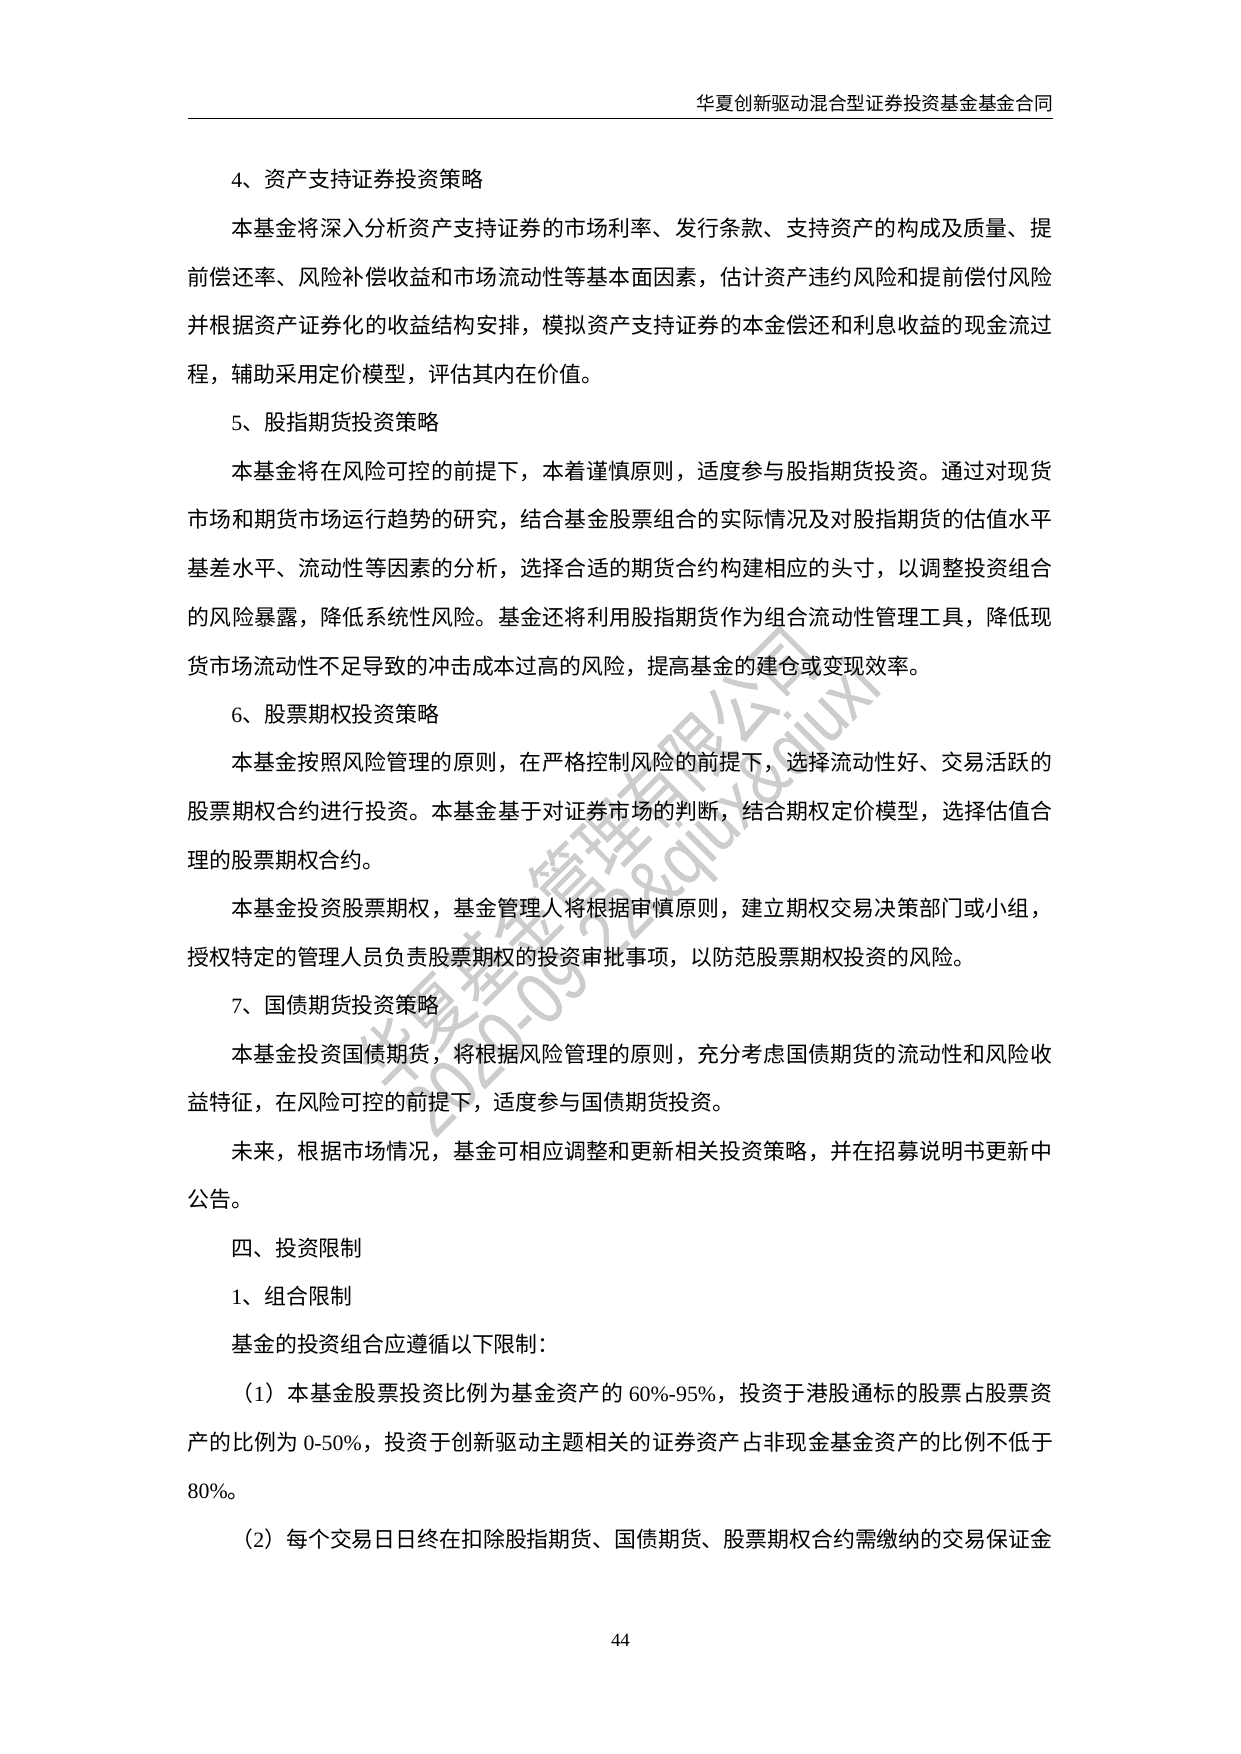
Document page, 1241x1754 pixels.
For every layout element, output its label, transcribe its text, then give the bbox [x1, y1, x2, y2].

text （1）本基金股票投资比例为基金资产的60%-95%，投资于港股通标的股票占股票资产的比例为0-50%，投资于创新驱动主题相关的证券资产占非现金基金资产的比例不低于80%。 [187, 1375, 1053, 1505]
text 5、股指期货投资策略 [187, 405, 1053, 437]
text 本基金投资国债期货，将根据风险管理的原则，充分考虑国债期货的流动性和风险收益特征，在风险可控的前提下，适度参与国债期货投资。 [187, 1036, 1053, 1117]
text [187, 1521, 1053, 1554]
text 本基金将在风险可控的前提下，本着谨慎原则，适度参与股指期货投资。通过对现货市场和期货市场运行趋势的研究，结合基金股票组合的实际情况及对股指期货的估值水平、基差水平、流动性等因素的分析，选择合适的期货合约构建相应的头寸，以调整投资组合的风险暴露，降低系统性风险。基金还将利用股指期货作为组合流动性管理工具，降低现货市场流动性不足导致的冲击成本过高的风险，提高基金的建仓或变现效率。 [187, 453, 1053, 681]
text 未来，根据市场情况，基金可相应调整和更新相关投资策略，并在招募说明书更新中公告。 [187, 1133, 1053, 1214]
text 1、组合限制 [187, 1279, 1053, 1311]
text 7、国债期货投资策略 [187, 988, 1053, 1020]
text 本基金投资股票期权，基金管理人将根据审慎原则，建立期权交易决策部门或小组，授权特定的管理人员负责股票期权的投资审批事项，以防范股票期权投资的风险。 [187, 891, 1053, 972]
text 本基金将深入分析资产支持证券的市场利率、发行条款、支持资产的构成及质量、提前偿还率、风险补偿收益和市场流动性等基本面因素，估计资产违约风险和提前偿付风险，并根据资产证券化的收益结构安排，模拟资产支持证券的本金偿还和利息收益的现金流过程，辅助采用定价模型，评估其内在价值。 [187, 210, 1053, 389]
text 四、投资限制 [187, 1230, 1053, 1263]
text 本基金按照风险管理的原则，在严格控制风险的前提下，选择流动性好、交易活跃的股票期权合约进行投资。本基金基于对证券市场的判断，结合期权定价模型，选择估值合理的股票期权合约。 [187, 745, 1053, 875]
text 基金的投资组合应遵循以下限制： [187, 1327, 1053, 1359]
text 6、股票期权投资策略 [187, 697, 1053, 729]
text 4、资产支持证券投资策略 [187, 162, 1053, 194]
